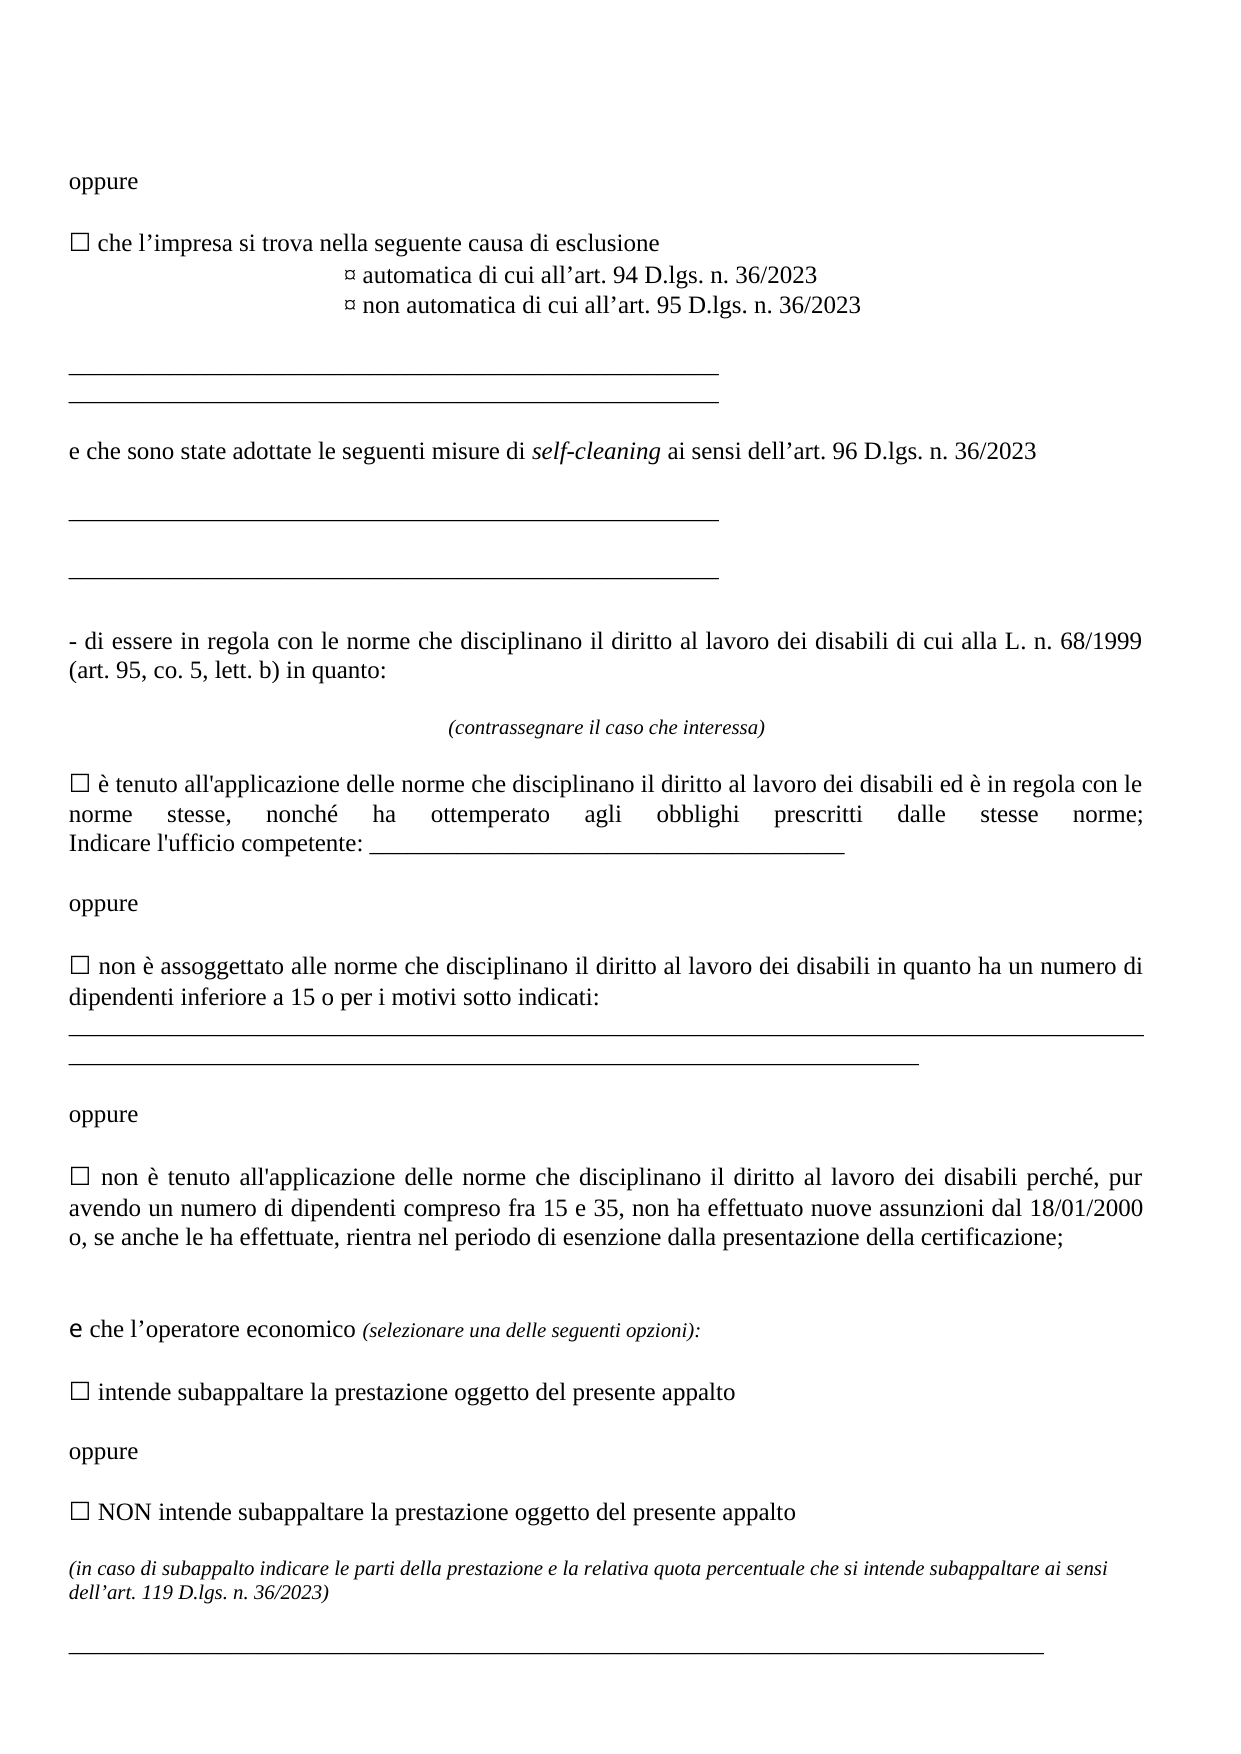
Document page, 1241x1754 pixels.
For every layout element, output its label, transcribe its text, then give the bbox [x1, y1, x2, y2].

text ____________________________________________________ [69, 553, 1144, 582]
text non è assoggettato alle norme che disciplinano il diritto al lavoro dei disabili in quanto ha un numero di dipendenti inferiore a 15 o per i motivi sotto indicati: __________________________________________________________________________________________________________________________________________________________ [69, 948, 1144, 1035]
text oppure [69, 1099, 1144, 1128]
text è tenuto all'applicazione delle norme che disciplinano il diritto al lavoro dei disabili ed è in regola con le norme stesse, nonché ha ottemperato agli obblighi prescritti dalle stesse norme; Indicare l'ufficio competente: ______________________________________ [69, 765, 1144, 857]
text ______________________________________________________________________________ [69, 1604, 1144, 1657]
text oppure [69, 888, 1144, 917]
text e che sono state adottate le seguenti misure di self-cleaning ai sensi dell’art. 96 D.lgs. n. 36/2023 [69, 436, 1144, 465]
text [69, 349, 1144, 377]
text non è tenuto all'applicazione delle norme che disciplinano il diritto al lavoro dei disabili perché, pur avendo un numero di dipendenti compreso fra 15 e 35, non ha effettuato nuove assunzioni dal 18/01/2000 o, se anche le ha effettuate, rientra nel periodo di esenzione dalla presentazione della certificazione; [69, 1159, 1144, 1251]
text non è assoggettato alle norme che disciplinano il diritto al lavoro dei disabili in quanto ha un numero di dipendenti inferiore a 15 o per i motivi sotto indicati: __________________________________________________________________________________________________________________________________________________________ [69, 1036, 1144, 1068]
text ____________________________________________________ [69, 377, 1144, 406]
text (contrassegnare il caso che interessa) [69, 715, 1144, 739]
text oppure [69, 166, 1122, 195]
text ¤ non automatica di cui all’art. 95 D.lgs. n. 36/2023 [69, 290, 1144, 319]
text - di essere in regola con le norme che disciplinano il diritto al lavoro dei disabili di cui alla L. n. 68/1999 (art. 95, co. 5, lett. b) in quanto: [69, 626, 1144, 684]
text oppure [69, 1407, 1144, 1465]
text NON intende subappaltare la prestazione oggetto del presente appalto (in caso di subappalto indicare le parti della prestazione e la relativa quota percentuale che si intende subappaltare ai sensi dell’art. 119 D.lgs. n. 36/2023) [69, 1465, 1144, 1604]
text intende subappaltare la prestazione oggetto del presente appalto [69, 1344, 1144, 1407]
text ____________________________________________________ [69, 495, 1144, 523]
text ¤ automatica di cui all’art. 94 D.lgs. n. 36/2023 [69, 260, 1144, 289]
